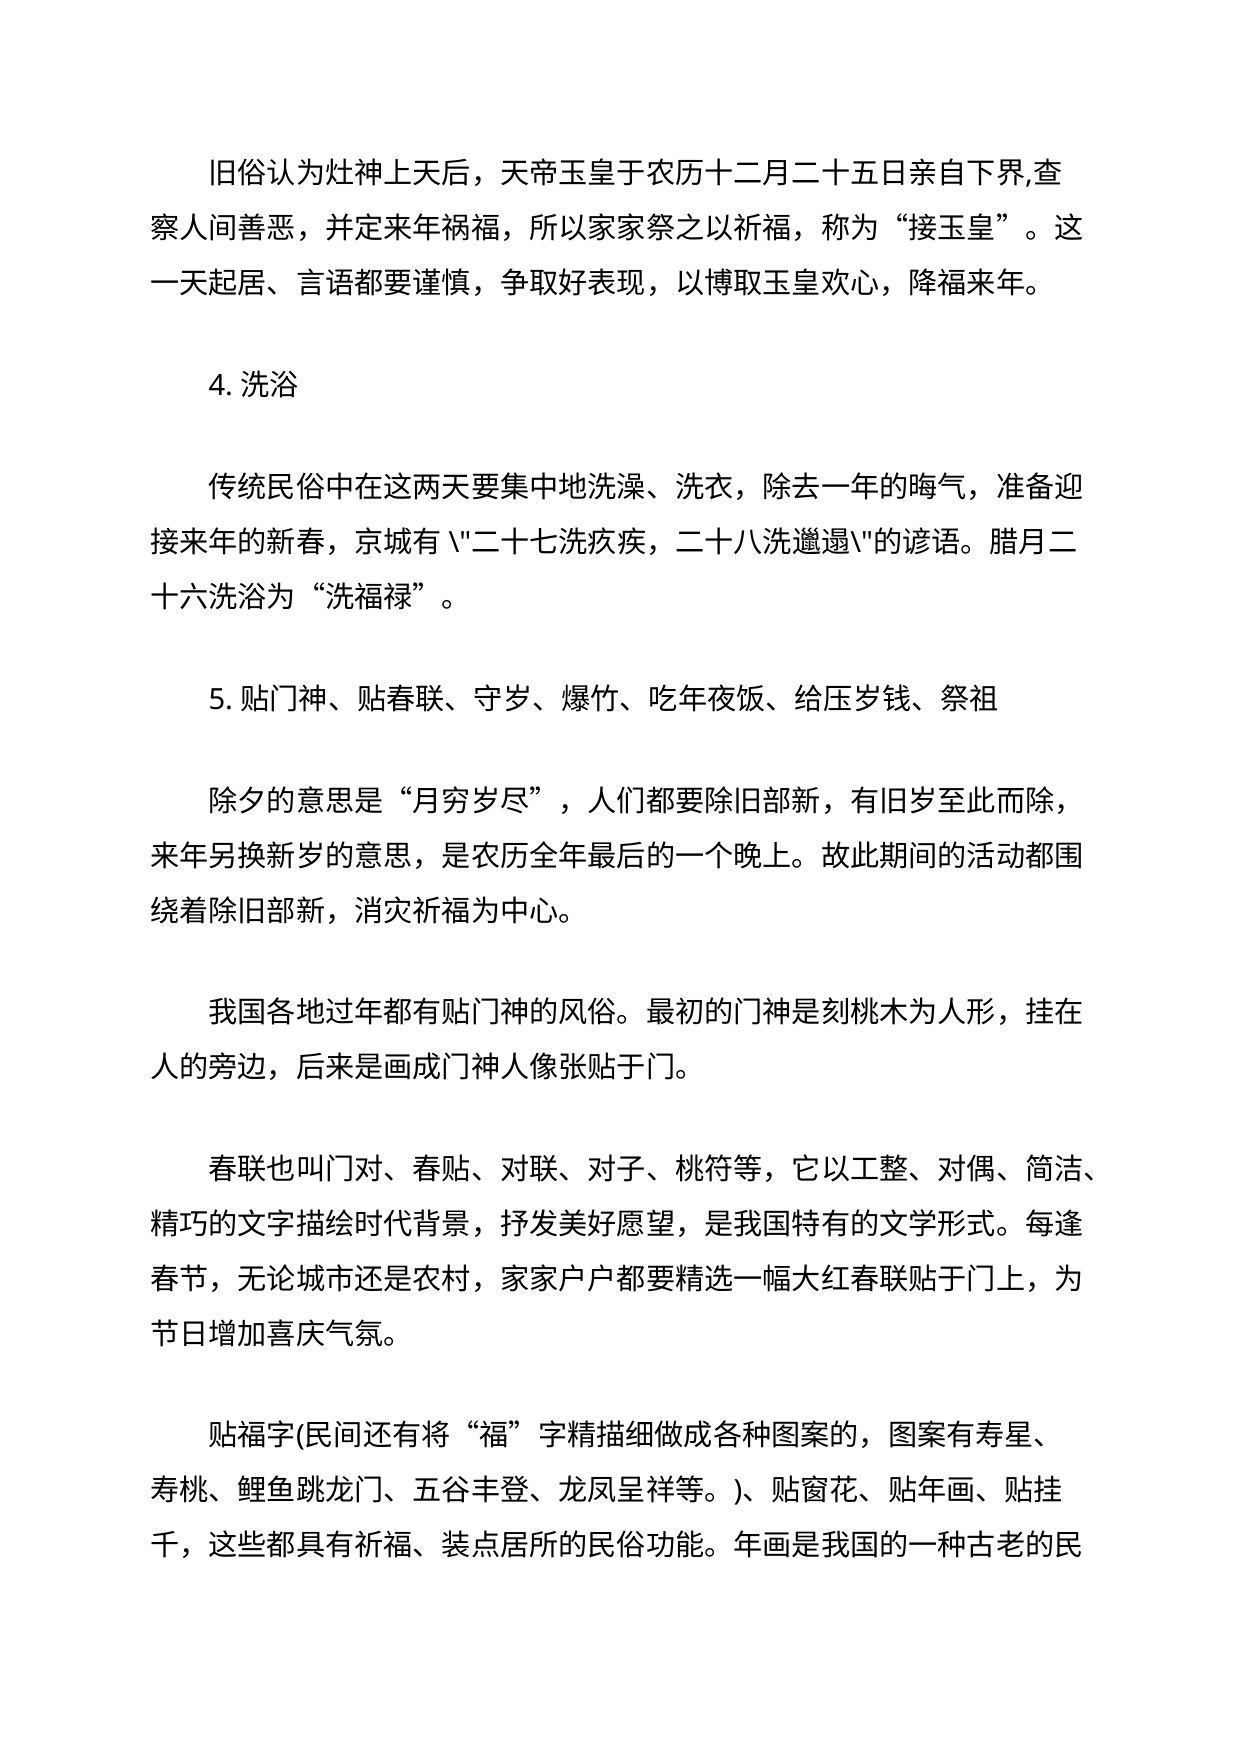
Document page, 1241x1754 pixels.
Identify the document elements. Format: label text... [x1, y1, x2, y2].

text 除夕的意思是“月穷岁尽”，人们都要除旧部新，有旧岁至此而除，来年另换新岁的意思，是农历全年最后的一个晚上。故此期间的活动都围绕着除旧部新，消灾祈福为中心。 [150, 777, 1090, 929]
text 春联也叫门对、春贴、对联、对子、桃符等，它以工整、对偶、简洁、精巧的文字描绘时代背景，抒发美好愿望，是我国特有的文学形式。每逢春节，无论城市还是农村，家家户户都要精选一幅大红春联贴于门上，为节日增加喜庆气氛。 [150, 1146, 1090, 1352]
text 传统民俗中在这两天要集中地洗澡、洗衣，除去一年的晦气，准备迎接来年的新春，京城有 \"二十七洗疚疾，二十八洗邋遢\"的谚语。腊月二十六洗浴为“洗福禄”。 [150, 464, 1090, 616]
text 4. 洗浴 [150, 362, 1090, 404]
text 我国各地过年都有贴门神的风俗。最初的门神是刻桃木为人形，挂在人的旁边，后来是画成门神人像张贴于门。 [150, 989, 1090, 1086]
text 旧俗认为灶神上天后，天帝玉皇于农历十二月二十五日亲自下界,查察人间善恶，并定来年祸福，所以家家祭之以祈福，称为“接玉皇”。这一天起居、言语都要谨慎，争取好表现，以博取玉皇欢心，降福来年。 [150, 150, 1090, 302]
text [150, 1412, 1090, 1564]
text 5. 贴门神、贴春联、守岁、爆竹、吃年夜饭、给压岁钱、祭祖 [150, 675, 1090, 718]
